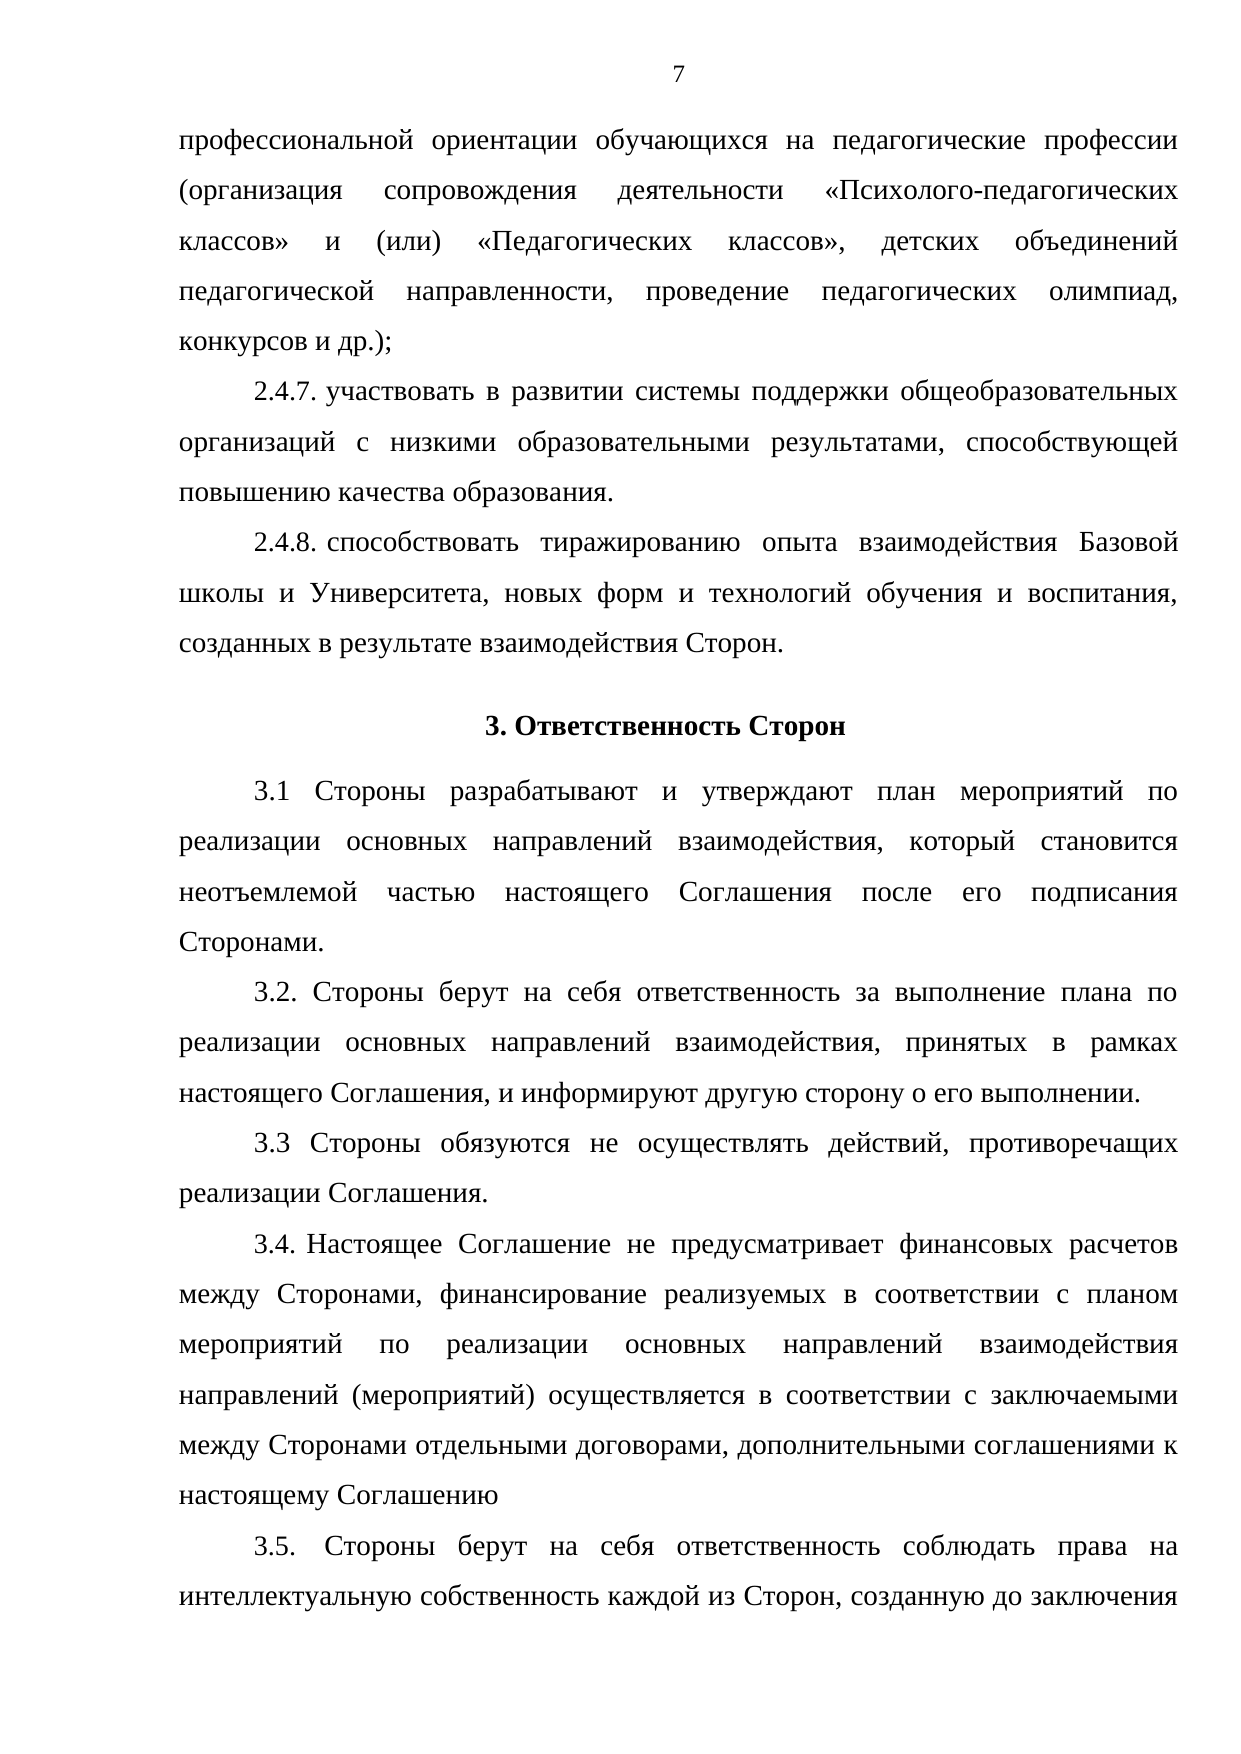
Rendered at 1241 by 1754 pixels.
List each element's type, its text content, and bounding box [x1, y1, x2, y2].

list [179, 1528, 1179, 1612]
list Настоящее Соглашение не предусматривает финансовых расчетов между Сторонами, финансирование реализуемых в соответствии с планом мероприятий по реализации основных направлений взаимодействия направлений (мероприятий) осуществляется в соответствии с заключаемыми между Сторонами отдельными договорами, дополнительными соглашениями к настоящему Соглашению [179, 1226, 1179, 1511]
text 3.3 Стороны обязуются не осуществлять действий, противоречащих реализации Соглашения. [179, 1125, 1179, 1209]
text 3.2. Стороны берут на себя ответственность за выполнение плана по реализации основных направлений взаимодействия, принятых в рамках настоящего Соглашения, и информируют другую сторону о его выполнении. [179, 974, 1179, 1108]
list участвовать в развитии системы поддержки общеобразовательных организаций с низкими образовательными результатами, способствующей повышению качества образования. [179, 373, 1179, 508]
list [179, 122, 1179, 357]
list способствовать тиражированию опыта взаимодействия Базовой школы и Университета, новых форм и технологий обучения и воспитания, созданных в результате взаимодействия Сторон. [179, 524, 1179, 659]
text 3. Ответственность Сторон [485, 713, 1181, 741]
text 3.1 Стороны разрабатывают и утверждают план мероприятий по реализации основных направлений взаимодействия, который становится неотъемлемой частью настоящего Соглашения после его подписания Сторонами. [179, 773, 1179, 957]
